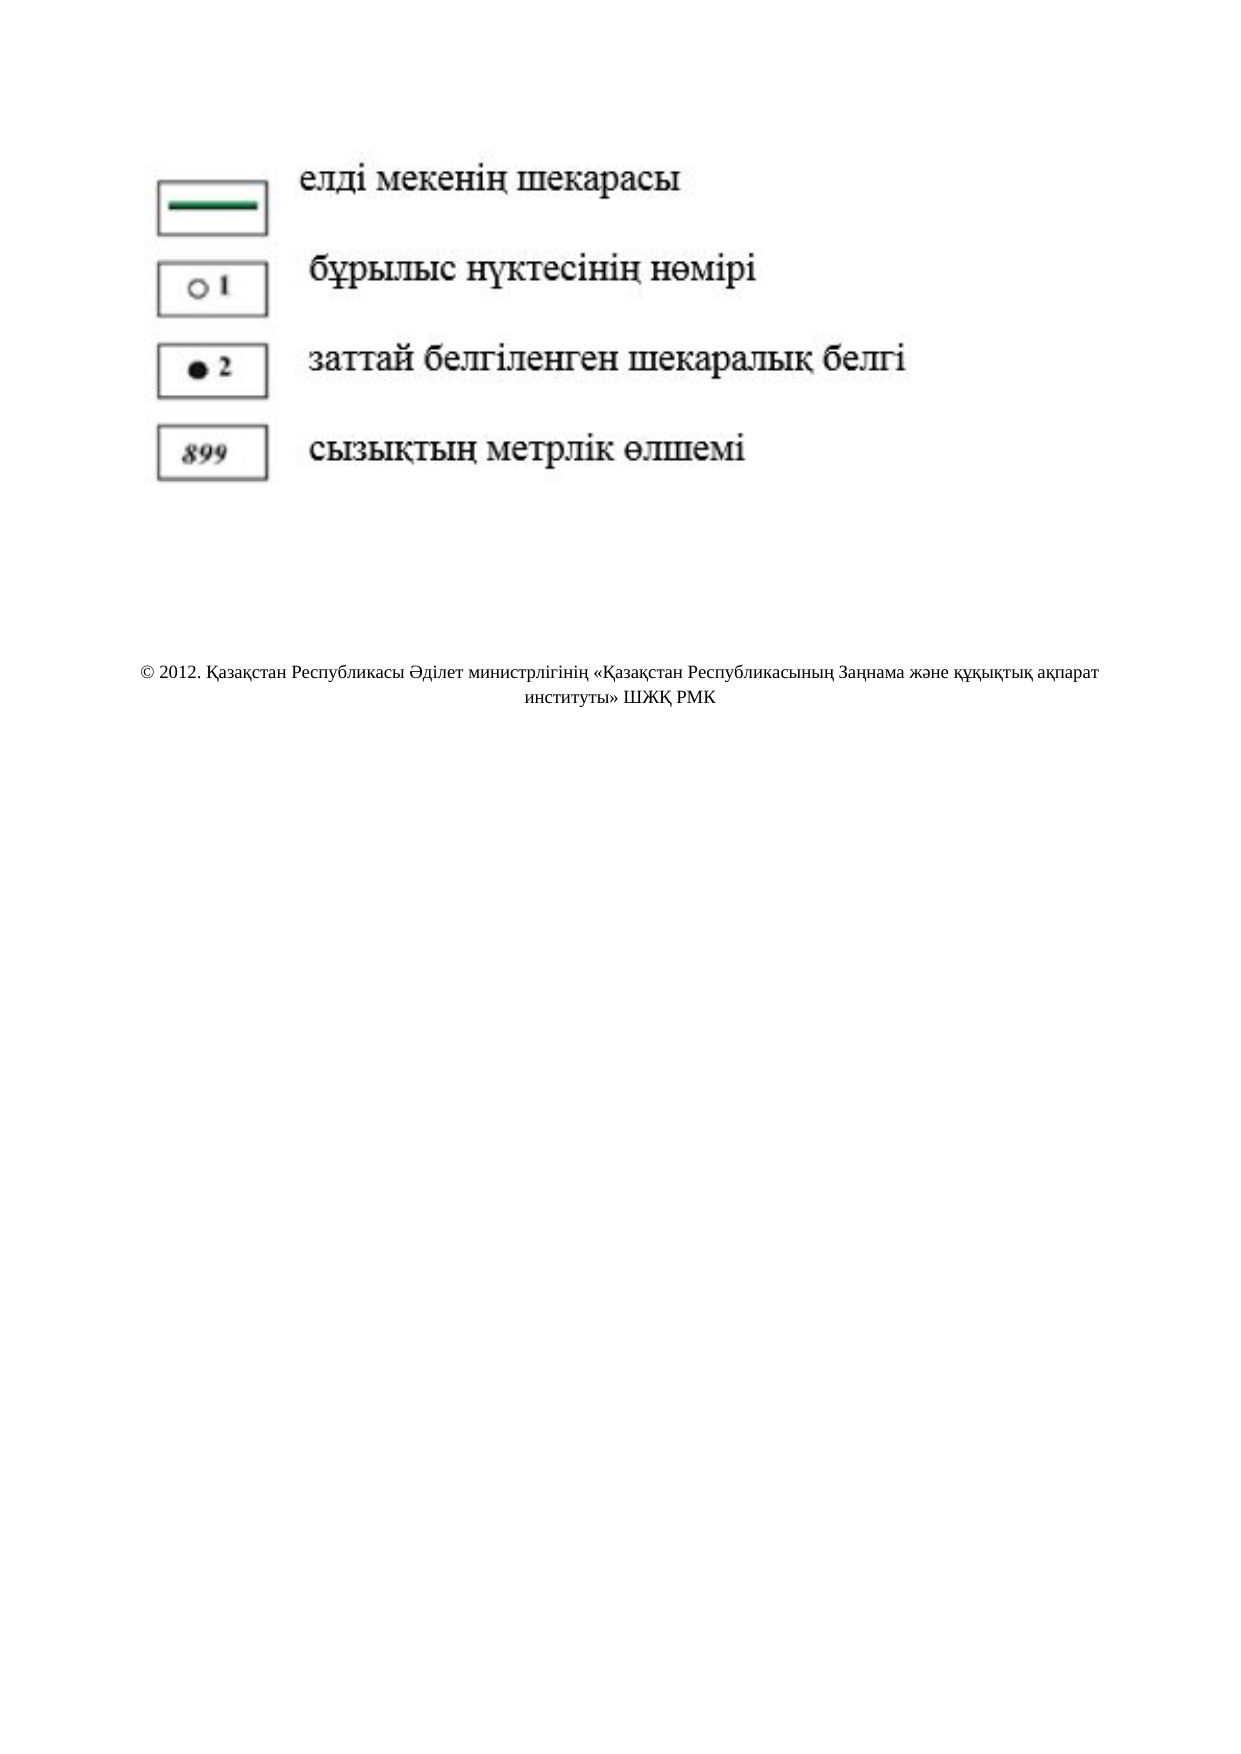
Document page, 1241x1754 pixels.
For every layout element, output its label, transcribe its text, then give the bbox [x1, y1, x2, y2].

picture [112, 150, 923, 507]
text © 2012. Қазақстан Республикасы Әділет министрлігінің «Қазақстан Республикасының Заңнама және құқықтық ақпарат институты» ШЖҚ РМК [112, 661, 1128, 707]
